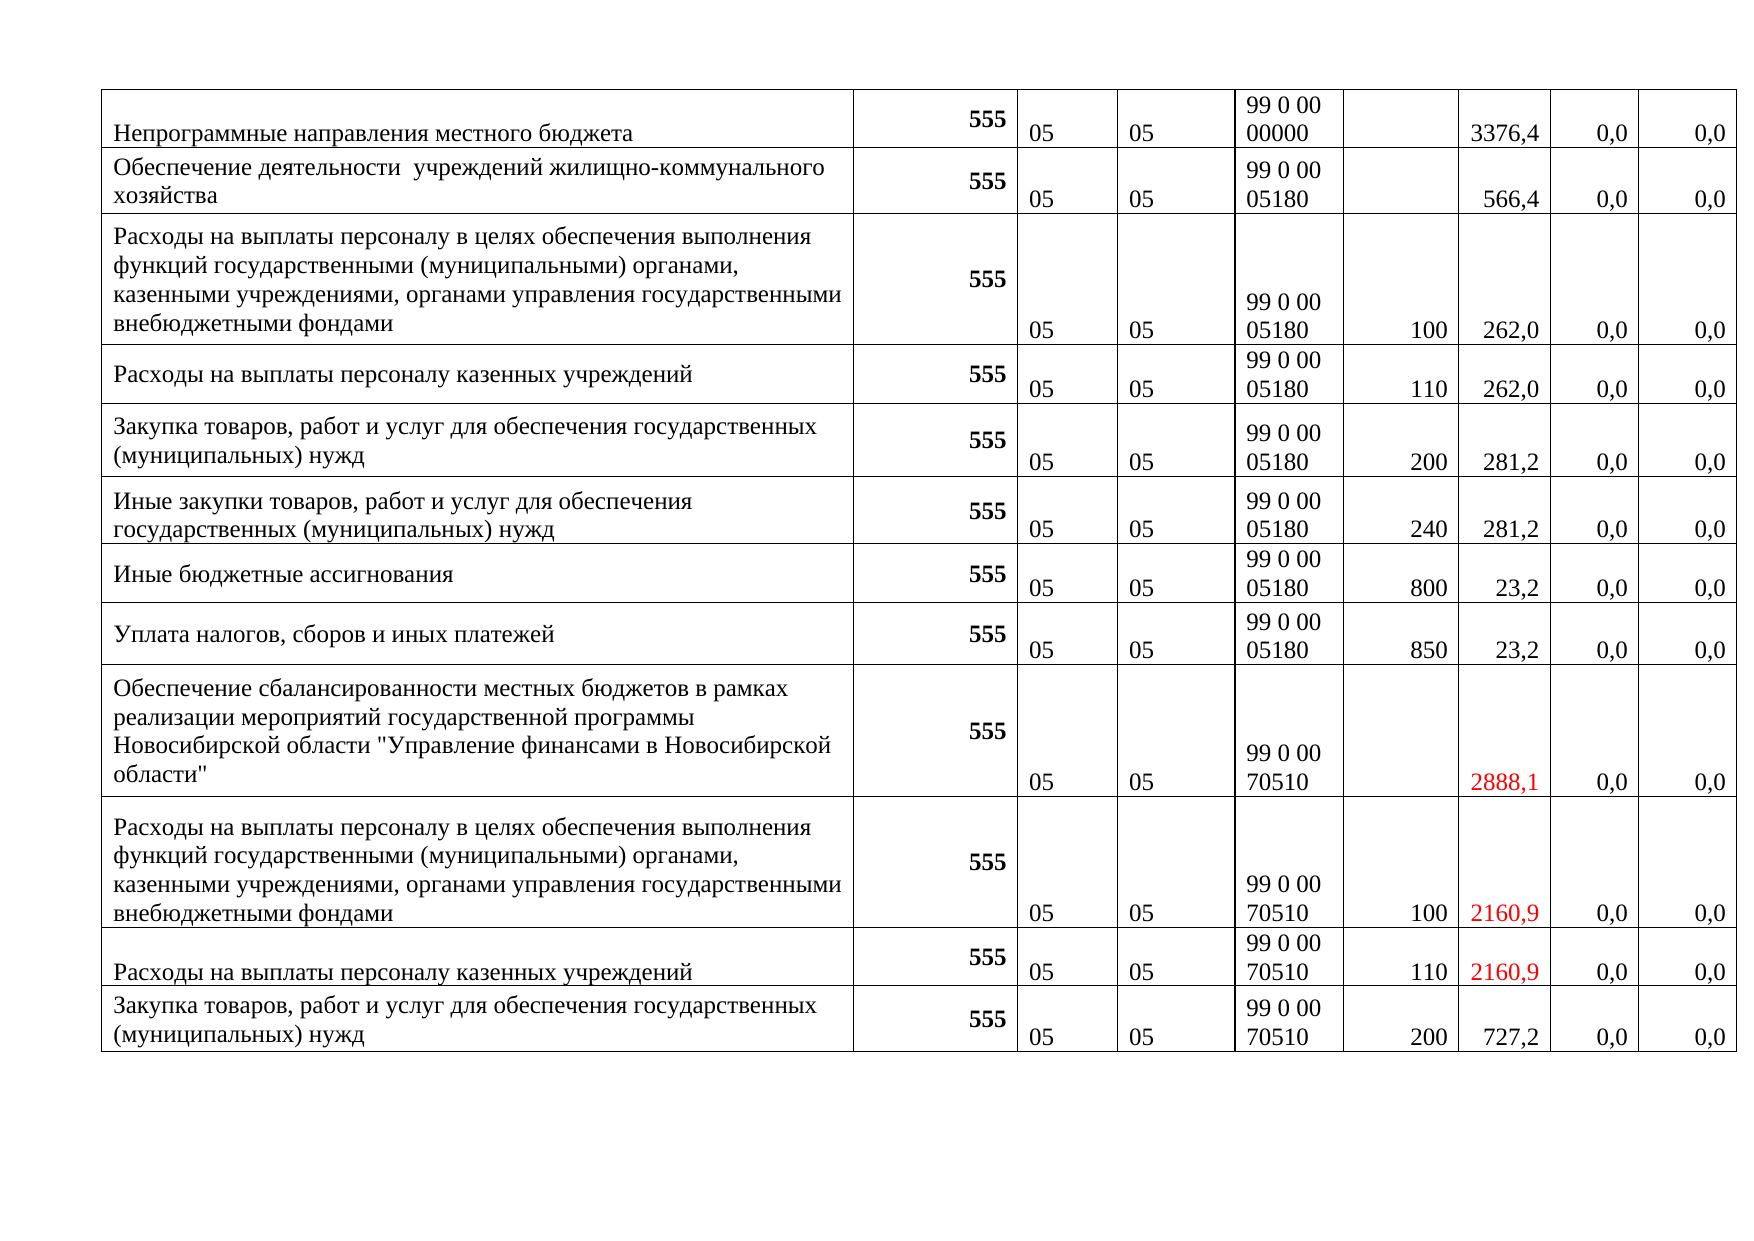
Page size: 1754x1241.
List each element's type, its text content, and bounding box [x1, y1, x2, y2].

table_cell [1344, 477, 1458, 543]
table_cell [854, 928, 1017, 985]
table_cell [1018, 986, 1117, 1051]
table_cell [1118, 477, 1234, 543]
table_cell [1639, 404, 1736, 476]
table_cell 05 [1118, 148, 1234, 213]
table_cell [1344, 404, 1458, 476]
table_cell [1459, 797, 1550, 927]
table_cell 555 [854, 214, 1017, 344]
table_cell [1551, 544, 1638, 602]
table_cell 99 0 00 05180 [1236, 148, 1343, 213]
table_cell 262,0 [1459, 214, 1550, 344]
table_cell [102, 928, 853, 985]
table_cell 555 [854, 404, 1017, 476]
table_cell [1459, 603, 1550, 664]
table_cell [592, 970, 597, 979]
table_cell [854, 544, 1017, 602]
table_cell 99 0 00 05180 [1236, 345, 1343, 403]
table_cell 566,4 [1459, 148, 1550, 213]
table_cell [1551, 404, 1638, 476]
table_cell 0,0 [1639, 90, 1736, 147]
table_cell 99 0 00 05180 [1236, 214, 1343, 344]
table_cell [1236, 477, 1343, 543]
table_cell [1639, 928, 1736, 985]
table_cell 05 [1018, 148, 1117, 213]
table_cell 05 [1118, 345, 1234, 403]
table_cell 05 [1018, 345, 1117, 403]
table_cell 0,0 [1639, 214, 1736, 344]
table_cell 0,0 [1551, 345, 1638, 403]
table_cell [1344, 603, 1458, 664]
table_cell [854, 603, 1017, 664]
table_cell 0,0 [1551, 214, 1638, 344]
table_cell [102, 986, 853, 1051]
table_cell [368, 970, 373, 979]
table_cell 99 0 00 00000 [1236, 90, 1343, 147]
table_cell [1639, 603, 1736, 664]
table_cell Обеспечение деятельности учреждений жилищно-коммунального хозяйства [102, 148, 853, 213]
table_cell 0,0 [1551, 148, 1638, 213]
table_cell 05 [1018, 404, 1117, 476]
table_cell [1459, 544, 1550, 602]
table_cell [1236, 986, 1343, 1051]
table_cell 3376,4 [1459, 90, 1550, 147]
table_cell Непрограммные направления местного бюджета [102, 90, 853, 147]
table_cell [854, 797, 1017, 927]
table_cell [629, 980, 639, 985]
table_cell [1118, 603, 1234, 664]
table_cell 05 [1018, 214, 1117, 344]
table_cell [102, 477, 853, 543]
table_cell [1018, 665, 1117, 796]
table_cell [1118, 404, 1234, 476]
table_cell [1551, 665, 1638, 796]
table_cell 555 [854, 345, 1017, 403]
table_cell 555 [854, 90, 1017, 147]
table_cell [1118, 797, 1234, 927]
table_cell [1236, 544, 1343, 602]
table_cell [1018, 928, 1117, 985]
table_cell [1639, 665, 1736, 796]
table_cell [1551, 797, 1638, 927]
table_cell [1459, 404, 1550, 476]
table_cell 05 [1118, 90, 1234, 147]
table_cell Закупка товаров, работ и услуг для обеспечения государственных (муниципальных) нужд [102, 404, 853, 476]
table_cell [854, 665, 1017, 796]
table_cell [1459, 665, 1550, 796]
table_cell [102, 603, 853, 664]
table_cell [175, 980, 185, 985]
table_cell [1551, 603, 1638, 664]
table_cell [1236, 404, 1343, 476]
table_cell 555 [854, 148, 1017, 213]
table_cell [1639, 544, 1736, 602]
table_cell 0,0 [1639, 345, 1736, 403]
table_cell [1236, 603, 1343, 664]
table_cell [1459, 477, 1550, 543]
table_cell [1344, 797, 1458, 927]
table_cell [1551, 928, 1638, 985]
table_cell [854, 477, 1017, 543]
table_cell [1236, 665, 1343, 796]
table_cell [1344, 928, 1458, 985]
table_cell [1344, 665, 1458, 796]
table_cell 0,0 [1551, 90, 1638, 147]
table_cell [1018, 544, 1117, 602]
table_cell 05 [1018, 90, 1117, 147]
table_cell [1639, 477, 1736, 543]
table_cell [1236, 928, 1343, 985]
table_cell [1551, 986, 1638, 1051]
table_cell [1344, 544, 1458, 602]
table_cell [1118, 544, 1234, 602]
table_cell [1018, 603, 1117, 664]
table_cell 110 [1344, 345, 1458, 403]
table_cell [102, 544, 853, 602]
table_cell 0,0 [1639, 148, 1736, 213]
table_cell Расходы на выплаты персоналу казенных учреждений [102, 345, 853, 403]
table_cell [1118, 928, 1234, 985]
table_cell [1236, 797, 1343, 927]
table_cell 100 [1344, 214, 1458, 344]
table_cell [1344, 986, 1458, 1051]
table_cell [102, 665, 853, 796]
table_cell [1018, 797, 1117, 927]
table_cell 262,0 [1459, 345, 1550, 403]
table_cell Расходы на выплаты персоналу в целях обеспечения выполнения функций государственными (муниципальными) органами, казенными учреждениями, органами управления государственными внебюджетными фондами [102, 214, 853, 344]
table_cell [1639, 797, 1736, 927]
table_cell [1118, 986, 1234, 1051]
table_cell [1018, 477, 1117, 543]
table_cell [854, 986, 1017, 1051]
table_cell [1344, 90, 1458, 147]
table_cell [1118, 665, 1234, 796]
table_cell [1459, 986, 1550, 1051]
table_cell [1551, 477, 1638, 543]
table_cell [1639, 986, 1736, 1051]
table_cell [1344, 148, 1458, 213]
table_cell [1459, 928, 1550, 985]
table_cell 05 [1118, 214, 1234, 344]
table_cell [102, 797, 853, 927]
